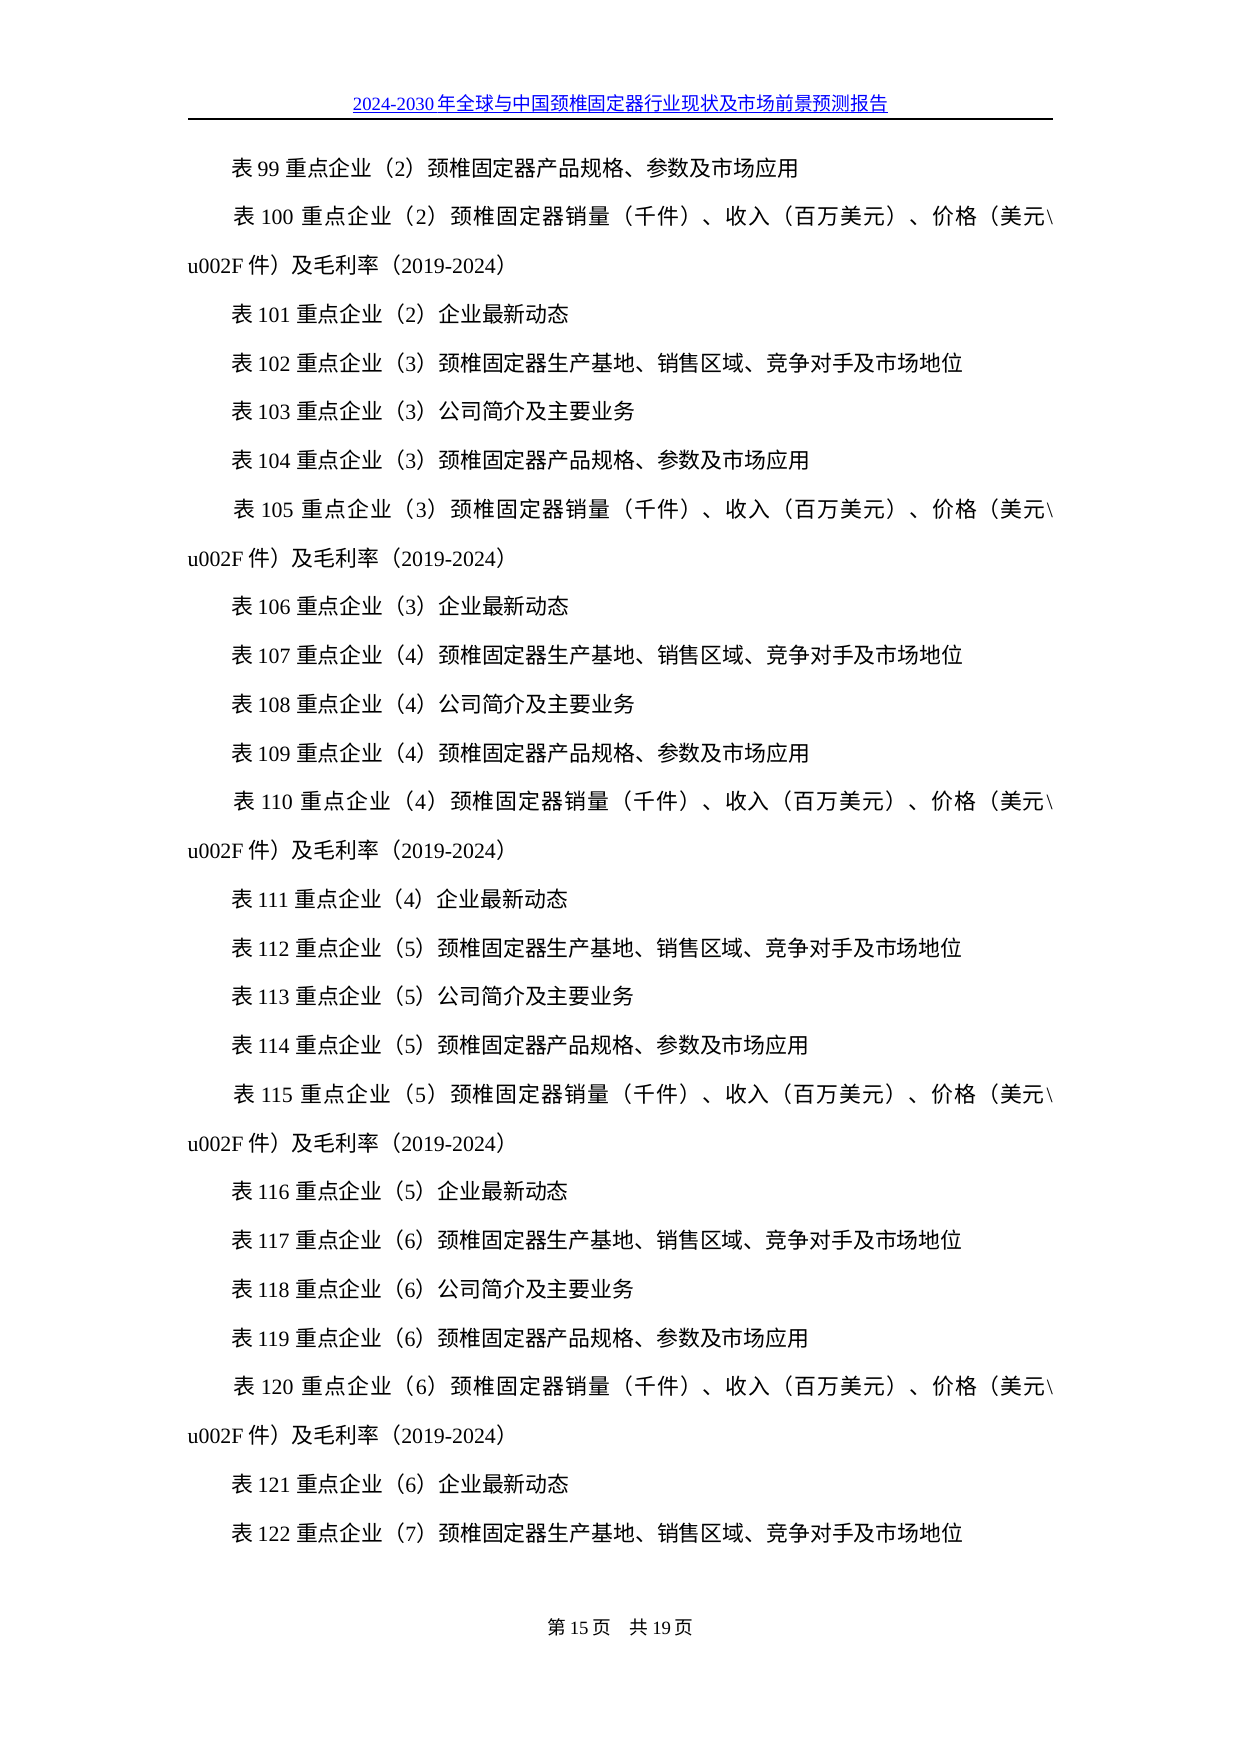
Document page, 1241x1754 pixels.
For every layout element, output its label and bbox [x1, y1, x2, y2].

text [187, 150, 1053, 1548]
